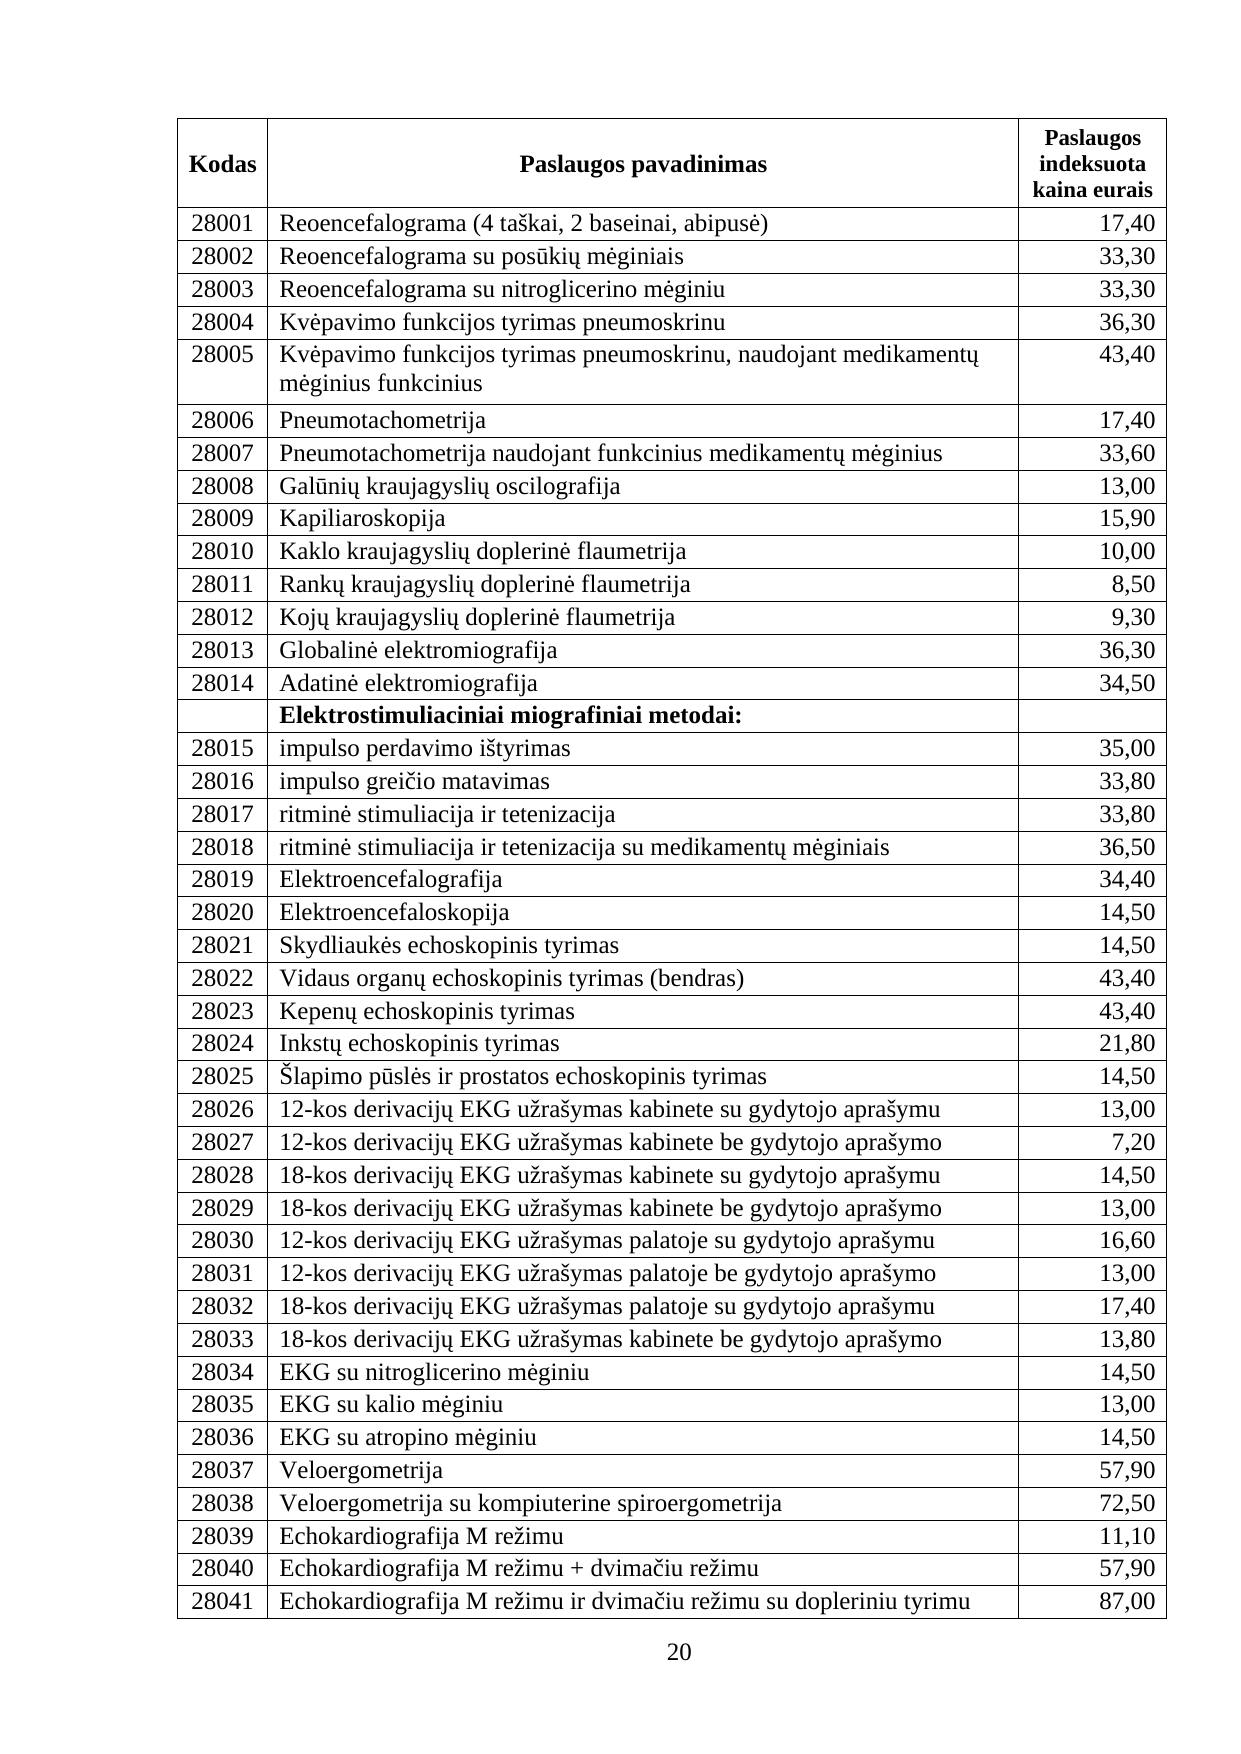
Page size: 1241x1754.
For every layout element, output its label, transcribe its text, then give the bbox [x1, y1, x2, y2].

table_cell Pneumotachometrija naudojant funkcinius medikamentų mėginius [268, 438, 1018, 470]
table_cell 28028 [178, 1160, 267, 1192]
table_cell 28018 [178, 832, 267, 863]
table_cell Reoencefalograma su nitroglicerino mėginiu [268, 274, 1018, 306]
table_cell Echokardiografija M režimu ir dvimačiu režimu su dopleriniu tyrimu [268, 1586, 1018, 1618]
table_cell 14,50 [1019, 1160, 1166, 1192]
table_cell 28009 [178, 504, 267, 535]
table_cell 28032 [178, 1291, 267, 1323]
table_cell 33,30 [1019, 241, 1166, 273]
table_cell 14,50 [1019, 1357, 1166, 1388]
table_cell 28023 [178, 996, 267, 1027]
table_cell 57,90 [1019, 1554, 1166, 1585]
table_cell EKG su nitroglicerino mėginiu [268, 1357, 1018, 1388]
table_cell Šlapimo pūslės ir prostatos echoskopinis tyrimas [268, 1061, 1018, 1093]
table_cell Vidaus organų echoskopinis tyrimas (bendras) [268, 963, 1018, 995]
table_cell 57,90 [1019, 1455, 1166, 1487]
table_cell impulso perdavimo ištyrimas [268, 733, 1018, 765]
table_cell 28037 [178, 1455, 267, 1487]
table_cell 13,00 [1019, 1390, 1166, 1421]
table_cell Elektroencefalografija [268, 865, 1018, 896]
table_cell 72,50 [1019, 1488, 1166, 1520]
table_cell Reoencefalograma su posūkių mėginiais [268, 241, 1018, 273]
table_cell ritminė stimuliacija ir tetenizacija [268, 799, 1018, 831]
table_cell Kojų kraujagyslių doplerinė flaumetrija [268, 602, 1018, 634]
table_cell 12-kos derivacijų EKG užrašymas kabinete be gydytojo aprašymo [268, 1127, 1018, 1159]
table_cell 28004 [178, 307, 267, 338]
table_cell 28001 [178, 208, 267, 240]
table_cell 13,00 [1019, 1094, 1166, 1126]
table_cell Veloergometrija [268, 1455, 1018, 1487]
table_cell 43,40 [1019, 996, 1166, 1027]
table_cell 33,60 [1019, 438, 1166, 470]
table_cell Galūnių kraujagyslių oscilografija [268, 471, 1018, 502]
table_cell Paslaugos pavadinimas [268, 119, 1018, 207]
table_cell 7,20 [1019, 1127, 1166, 1159]
table_cell 28024 [178, 1029, 267, 1060]
table_cell Veloergometrija su kompiuterine spiroergometrija [268, 1488, 1018, 1520]
table_cell 14,50 [1019, 1422, 1166, 1454]
table_cell Skydliaukės echoskopinis tyrimas [268, 930, 1018, 962]
table_cell 35,00 [1019, 733, 1166, 765]
table_cell 16,60 [1019, 1225, 1166, 1257]
table_cell 17,40 [1019, 1291, 1166, 1323]
table_cell 18-kos derivacijų EKG užrašymas kabinete be gydytojo aprašymo [268, 1324, 1018, 1356]
table_cell 28013 [178, 635, 267, 667]
table_cell Kepenų echoskopinis tyrimas [268, 996, 1018, 1027]
table_cell 10,00 [1019, 536, 1166, 568]
table_cell 11,10 [1019, 1521, 1166, 1552]
table_cell 28002 [178, 241, 267, 273]
table_cell 33,80 [1019, 766, 1166, 798]
table_cell 33,80 [1019, 799, 1166, 831]
table_cell 28008 [178, 471, 267, 502]
table_cell 28005 [178, 340, 267, 404]
table_cell 87,00 [1019, 1586, 1166, 1618]
table_cell 34,50 [1019, 668, 1166, 699]
table_cell 13,00 [1019, 1193, 1166, 1224]
table_cell Elektroencefaloskopija [268, 897, 1018, 929]
table_cell Echokardiografija M režimu [268, 1521, 1018, 1552]
table_cell Kvėpavimo funkcijos tyrimas pneumoskrinu [268, 307, 1018, 338]
table_cell 18-kos derivacijų EKG užrašymas kabinete be gydytojo aprašymo [268, 1193, 1018, 1224]
table_cell 28029 [178, 1193, 267, 1224]
table_cell Kvėpavimo funkcijos tyrimas pneumoskrinu, naudojant medikamentų mėginius funkcinius [268, 340, 1018, 404]
table_cell 28021 [178, 930, 267, 962]
table_cell 12-kos derivacijų EKG užrašymas palatoje su gydytojo aprašymu [268, 1225, 1018, 1257]
table_cell 28033 [178, 1324, 267, 1356]
table_cell Elektrostimuliaciniai miografiniai metodai: [268, 700, 1018, 732]
table_cell 36,30 [1019, 635, 1166, 667]
table_cell 14,50 [1019, 897, 1166, 929]
table_cell 28019 [178, 865, 267, 896]
table_cell Kaklo kraujagyslių doplerinė flaumetrija [268, 536, 1018, 568]
table_cell Inkstų echoskopinis tyrimas [268, 1029, 1018, 1060]
table_cell 28036 [178, 1422, 267, 1454]
table_cell 28039 [178, 1521, 267, 1552]
table_cell 28034 [178, 1357, 267, 1388]
table_cell Pneumotachometrija [268, 405, 1018, 437]
table_cell 12-kos derivacijų EKG užrašymas kabinete su gydytojo aprašymu [268, 1094, 1018, 1126]
table_cell 18-kos derivacijų EKG užrašymas kabinete su gydytojo aprašymu [268, 1160, 1018, 1192]
table_cell 15,90 [1019, 504, 1166, 535]
table_cell 13,80 [1019, 1324, 1166, 1356]
table_cell Adatinė elektromiografija [268, 668, 1018, 699]
table_cell [178, 700, 267, 732]
table_cell 9,30 [1019, 602, 1166, 634]
table_cell 14,50 [1019, 1061, 1166, 1093]
table_cell 28026 [178, 1094, 267, 1126]
table_cell EKG su kalio mėginiu [268, 1390, 1018, 1421]
table_cell 43,40 [1019, 963, 1166, 995]
table_cell Echokardiografija M režimu + dvimačiu režimu [268, 1554, 1018, 1585]
table_cell ritminė stimuliacija ir tetenizacija su medikamentų mėginiais [268, 832, 1018, 863]
table_cell 17,40 [1019, 208, 1166, 240]
table_cell 28035 [178, 1390, 267, 1421]
table_cell 28010 [178, 536, 267, 568]
table_cell 28038 [178, 1488, 267, 1520]
table_cell 17,40 [1019, 405, 1166, 437]
table_cell Reoencefalograma (4 taškai, 2 baseinai, abipusė) [268, 208, 1018, 240]
table_cell Rankų kraujagyslių doplerinė flaumetrija [268, 569, 1018, 601]
table_cell 28041 [178, 1586, 267, 1618]
table_cell 28027 [178, 1127, 267, 1159]
table_cell 33,30 [1019, 274, 1166, 306]
table_cell 18-kos derivacijų EKG užrašymas palatoje su gydytojo aprašymu [268, 1291, 1018, 1323]
table_cell 28014 [178, 668, 267, 699]
table_cell 34,40 [1019, 865, 1166, 896]
table_cell 28030 [178, 1225, 267, 1257]
table_cell 28003 [178, 274, 267, 306]
table_cell 28016 [178, 766, 267, 798]
table_cell 28020 [178, 897, 267, 929]
table_cell 28006 [178, 405, 267, 437]
table_cell Globalinė elektromiografija [268, 635, 1018, 667]
table_cell 28031 [178, 1258, 267, 1290]
table_cell 28022 [178, 963, 267, 995]
table_cell 13,00 [1019, 471, 1166, 502]
table_cell 28015 [178, 733, 267, 765]
table_cell 8,50 [1019, 569, 1166, 601]
table_cell EKG su atropino mėginiu [268, 1422, 1018, 1454]
table_cell 14,50 [1019, 930, 1166, 962]
table_cell 13,00 [1019, 1258, 1166, 1290]
table_cell Kapiliaroskopija [268, 504, 1018, 535]
table_cell 21,80 [1019, 1029, 1166, 1060]
table_cell 43,40 [1019, 340, 1166, 404]
table_cell [1019, 700, 1166, 732]
table_cell Kodas [178, 119, 267, 207]
table_cell 28011 [178, 569, 267, 601]
table_cell 36,30 [1019, 307, 1166, 338]
table_cell 28012 [178, 602, 267, 634]
table_cell impulso greičio matavimas [268, 766, 1018, 798]
table_cell 36,50 [1019, 832, 1166, 863]
table_cell Paslaugos indeksuota kaina eurais [1019, 119, 1166, 207]
table_cell 28025 [178, 1061, 267, 1093]
table_cell 28040 [178, 1554, 267, 1585]
table_cell 28007 [178, 438, 267, 470]
table_cell 28017 [178, 799, 267, 831]
table_cell 12-kos derivacijų EKG užrašymas palatoje be gydytojo aprašymo [268, 1258, 1018, 1290]
